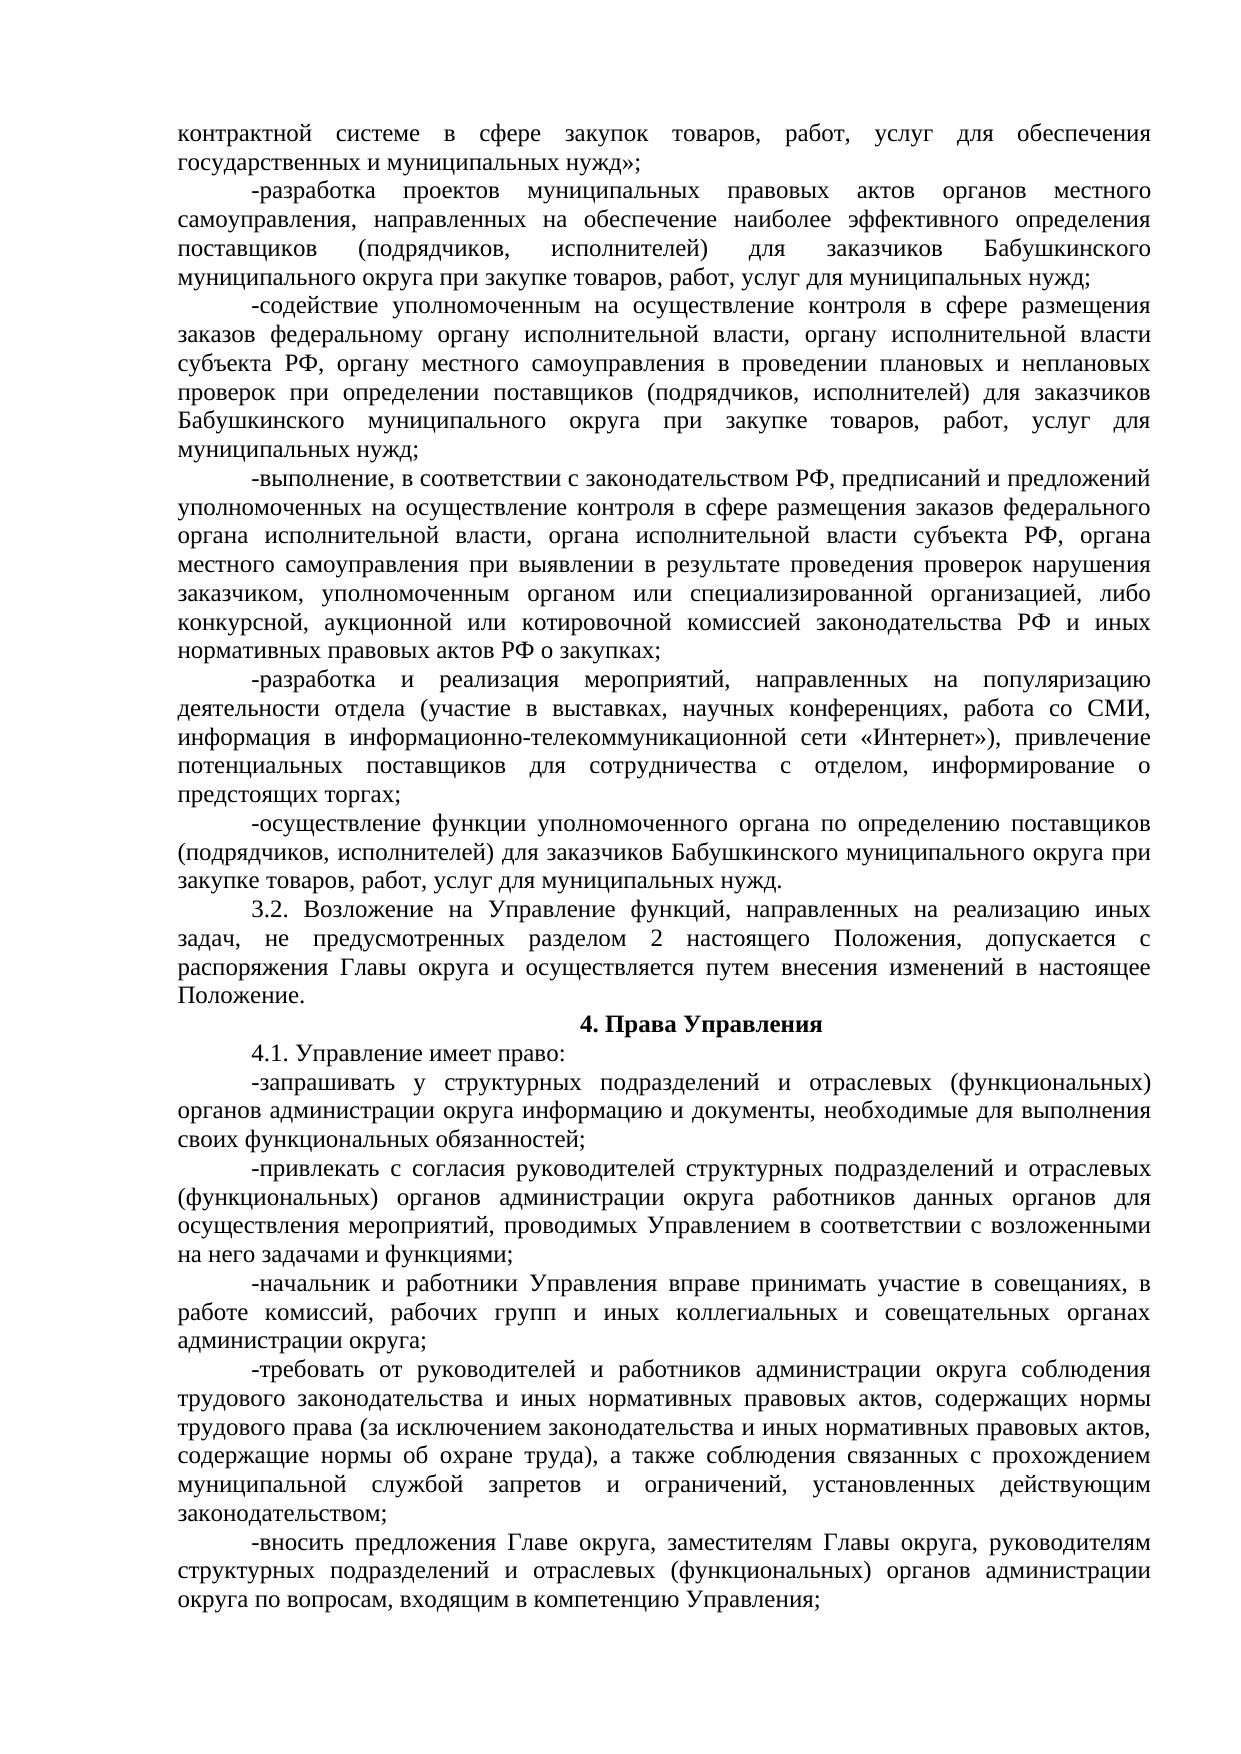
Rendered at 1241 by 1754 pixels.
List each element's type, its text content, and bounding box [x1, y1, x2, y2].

text -разработка проектов муниципальных правовых актов органов местного самоуправления, направленных на обеспечение наиболее эффективного определения поставщиков (подрядчиков, исполнителей) для заказчиков Бабушкинского муниципального округа при закупке товаров, работ, услуг для муниципальных нужд; [177, 176, 1152, 291]
text -привлекать с согласия руководителей структурных подразделений и отраслевых (функциональных) органов администрации округа работников данных органов для осуществления мероприятий, проводимых Управлением в соответствии с возложенными на него задачами и функциями; [177, 1153, 1152, 1268]
text -содействие уполномоченным на осуществление контроля в сфере размещения заказов федеральному органу исполнительной власти, органу исполнительной власти субъекта РФ, органу местного самоуправления в проведении плановых и неплановых проверок при определении поставщиков (подрядчиков, исполнителей) для заказчиков Бабушкинского муниципального округа при закупке товаров, работ, услуг для муниципальных нужд; [177, 291, 1152, 463]
text -требовать от руководителей и работников администрации округа соблюдения трудового законодательства и иных нормативных правовых актов, содержащих нормы трудового права (за исключением законодательства и иных нормативных правовых актов, содержащие нормы об охране труда), а также соблюдения связанных с прохождением муниципальной службой запретов и ограничений, установленных действующим законодательством; [177, 1354, 1152, 1527]
text 3.2. Возложение на Управление функций, направленных на реализацию иных задач, не предусмотренных разделом 2 настоящего Положения, допускается с распоряжения Главы округа и осуществляется путем внесения изменений в настоящее Положение. [177, 894, 1152, 1009]
text -запрашивать у структурных подразделений и отраслевых (функциональных) органов администрации округа информацию и документы, необходимые для выполнения своих функциональных обязанностей; [177, 1067, 1152, 1153]
text -осуществление функции уполномоченного органа по определению поставщиков (подрядчиков, исполнителей) для заказчиков Бабушкинского муниципального округа при закупке товаров, работ, услуг для муниципальных нужд. [177, 808, 1152, 894]
text 4. Права Управления [177, 1009, 1152, 1038]
text -разработка и реализация мероприятий, направленных на популяризацию деятельности отдела (участие в выставках, научных конференциях, работа со СМИ, информация в информационно-телекоммуникационной сети «Интернет»), привлечение потенциальных поставщиков для сотрудничества с отделом, информирование о предстоящих торгах; [177, 664, 1152, 808]
text -выполнение, в соответствии с законодательством РФ, предписаний и предложений уполномоченных на осуществление контроля в сфере размещения заказов федерального органа исполнительной власти, органа исполнительной власти субъекта РФ, органа местного самоуправления при выявлении в результате проведения проверок нарушения заказчиком, уполномоченным органом или специализированной организацией, либо конкурсной, аукционной или котировочной комиссией законодательства РФ и иных нормативных правовых актов РФ о закупках; [177, 463, 1152, 664]
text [177, 118, 1152, 176]
text -начальник и работники Управления вправе принимать участие в совещаниях, в работе комиссий, рабочих групп и иных коллегиальных и совещательных органах администрации округа; [177, 1268, 1152, 1354]
text -вносить предложения Главе округа, заместителям Главы округа, руководителям структурных подразделений и отраслевых (функциональных) органов администрации округа по вопросам, входящим в компетенцию Управления; [177, 1527, 1152, 1613]
text 4.1. Управление имеет право: [177, 1038, 1152, 1067]
